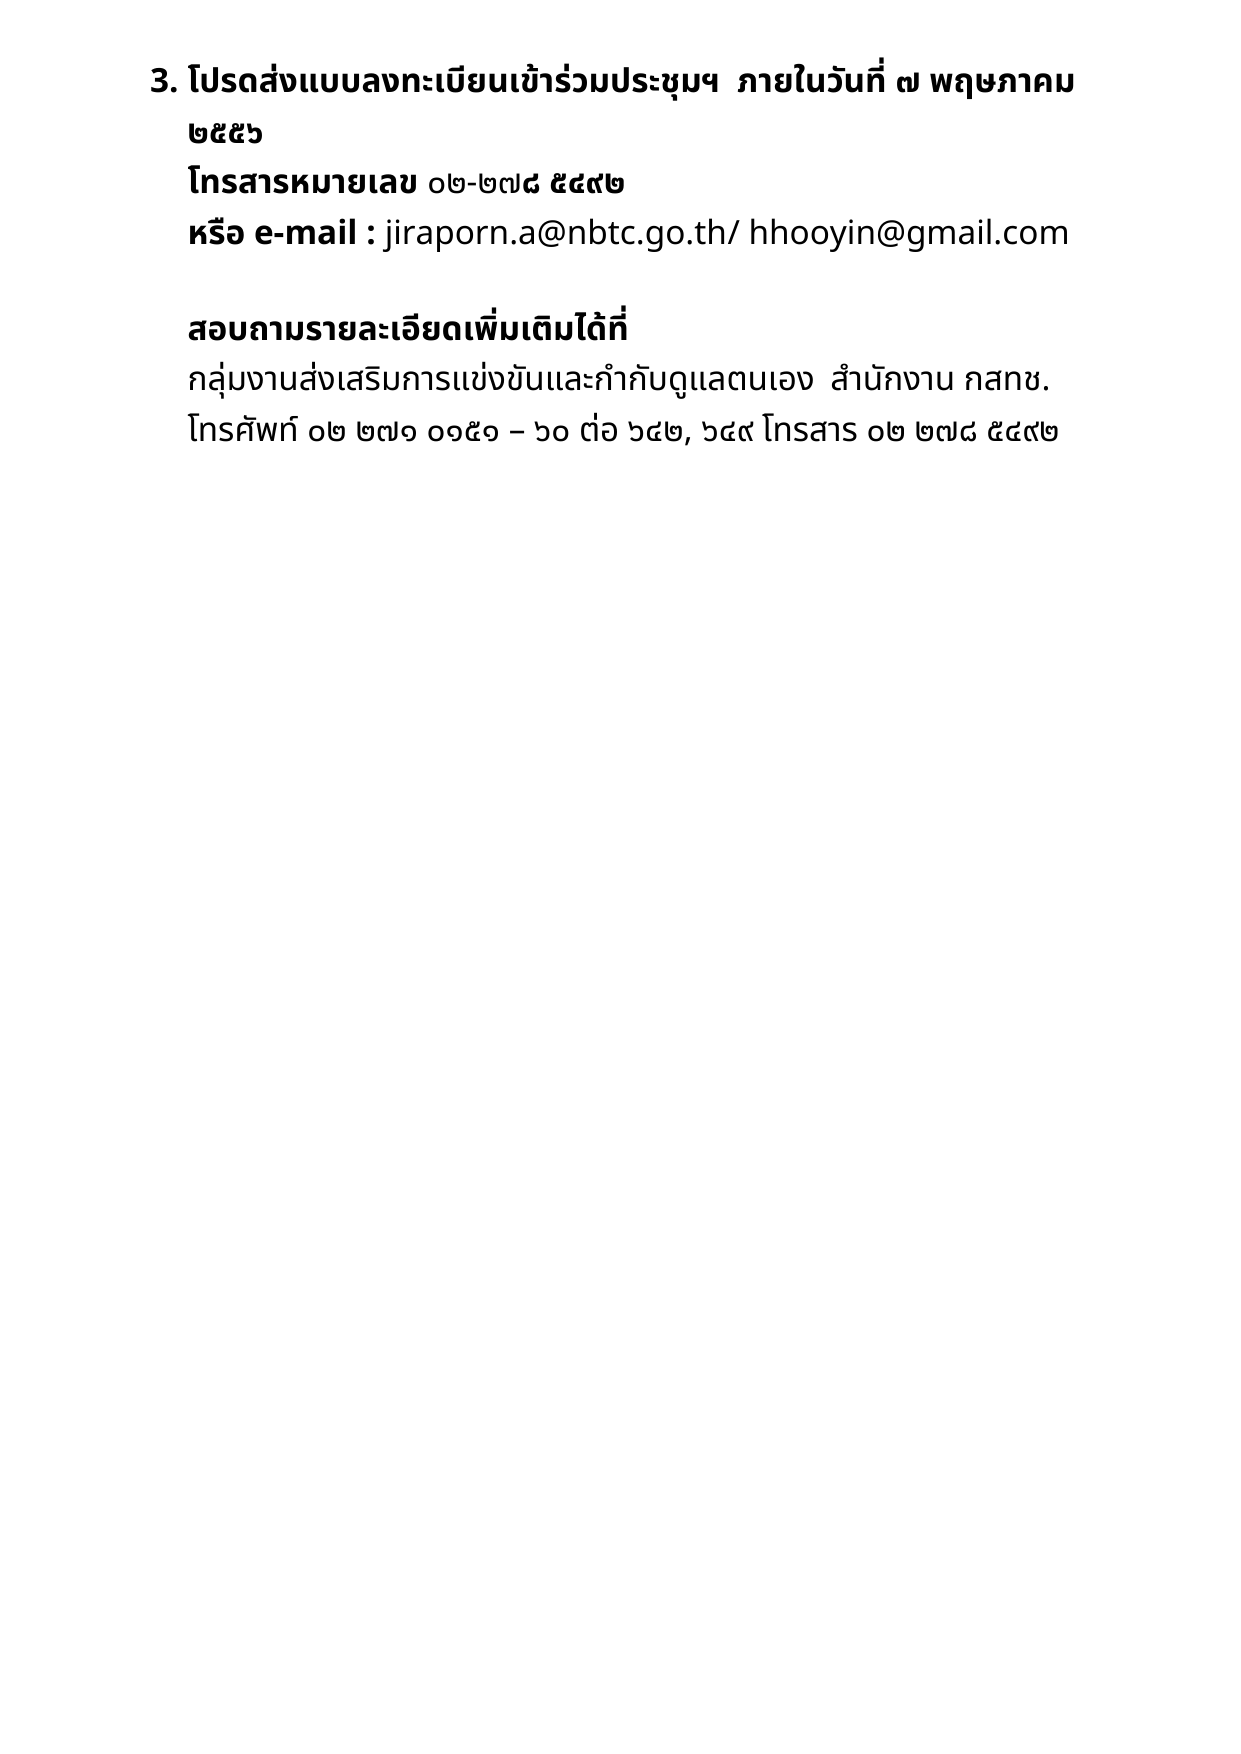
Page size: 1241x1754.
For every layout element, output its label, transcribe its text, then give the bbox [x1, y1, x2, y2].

text โทรสารหมายเลข ๐๒-๒๗๘ ๕๔๙๒ [187, 158, 1090, 209]
text หรือ e-mail : jiraporn.a@nbtc.go.th/ hhooyin@gmail.com [150, 209, 1090, 259]
text โทรศัพท์ ๐๒ ๒๗๑ ๐๑๕๑ – ๖๐ ต่อ ๖๔๒, ๖๔๙ โทรสาร ๐๒ ๒๗๘ ๕๔๙๒ [150, 406, 1090, 456]
text กลุ่มงานส่งเสริมการแข่งขันและกำกับดูแลตนเอง สำนักงาน กสทช. [150, 355, 1090, 406]
list โปรดส่งแบบลงทะเบียนเข้าร่วมประชุมฯ ภายในวันที่ ๗ พฤษภาคม ๒๕๕๖ [150, 57, 1090, 158]
text สอบถามรายละเอียดเพิ่มเติมได้ที่ [150, 305, 1090, 355]
